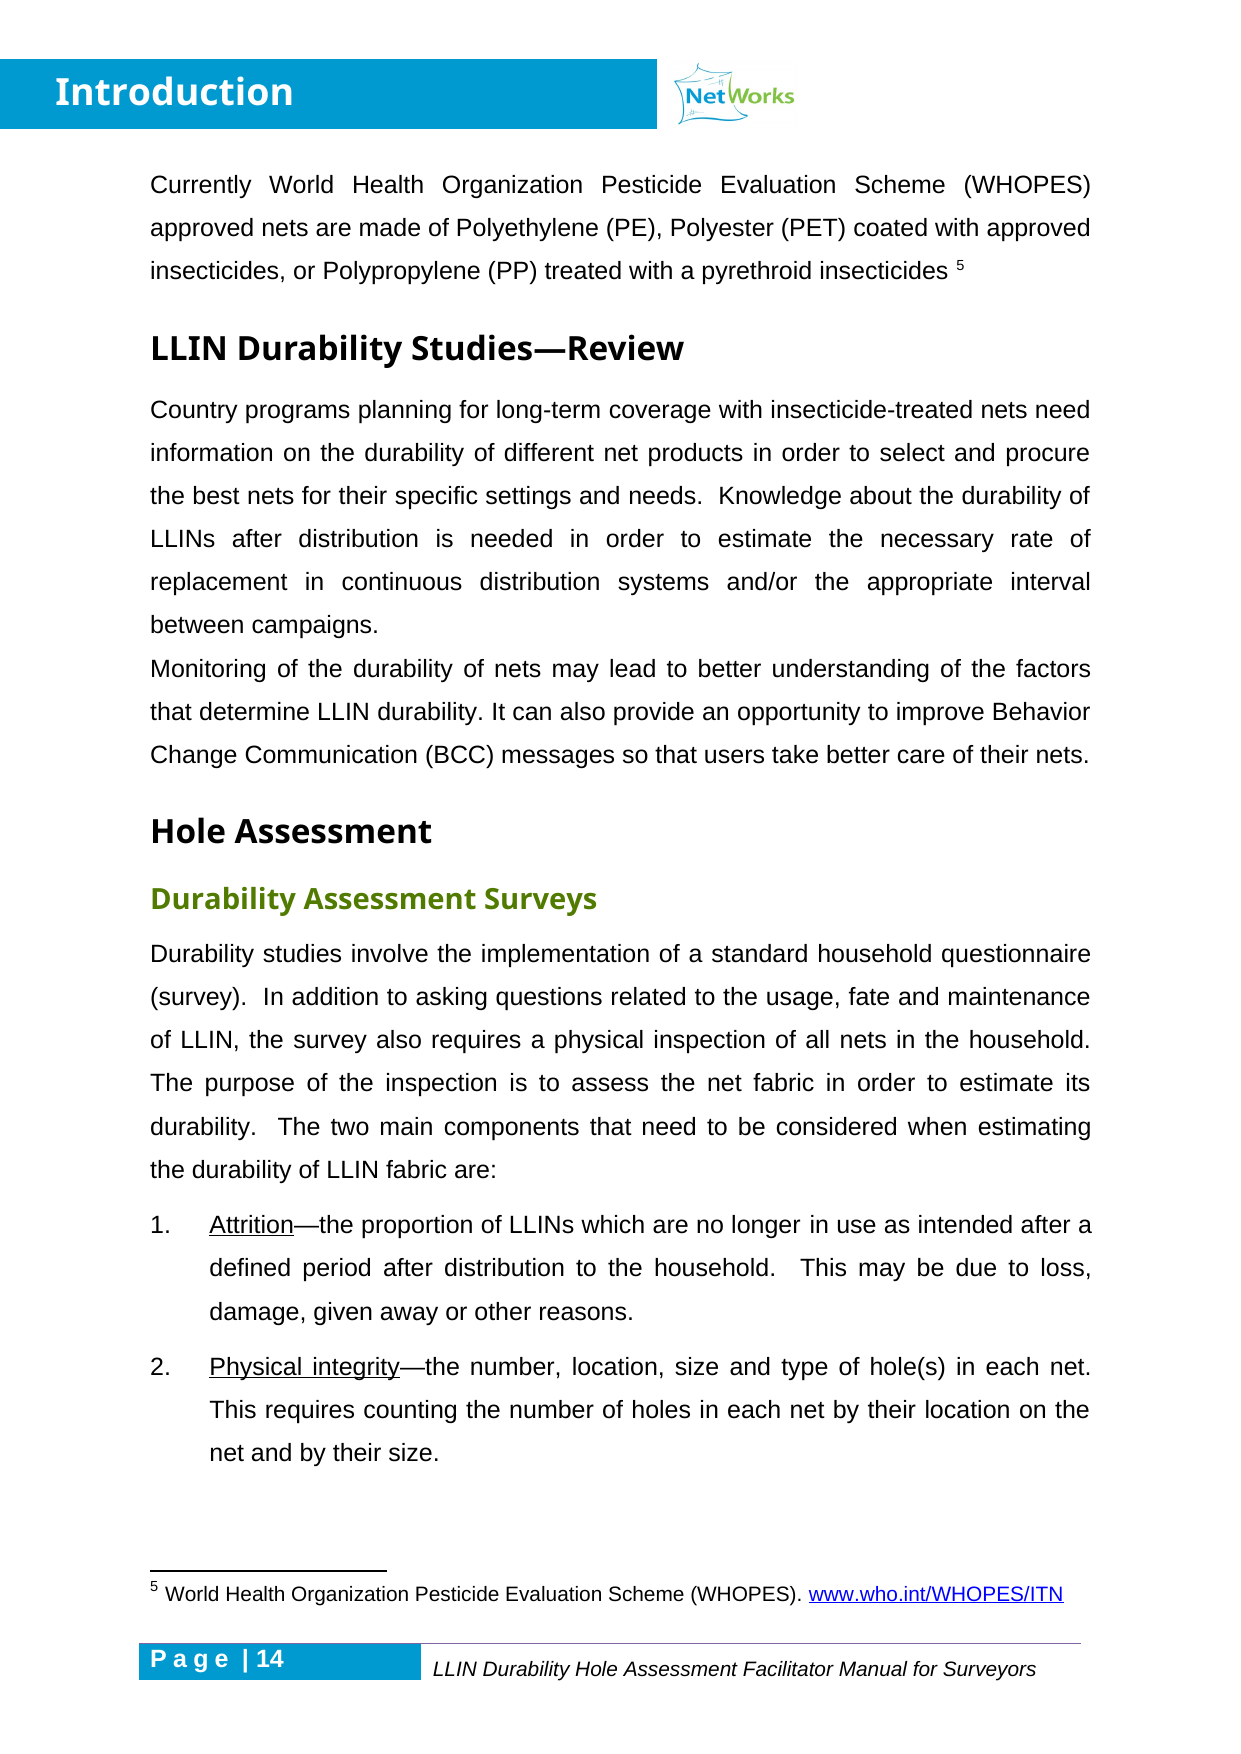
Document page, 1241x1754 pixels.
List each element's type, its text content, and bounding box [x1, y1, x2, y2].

list Physical integrity—the number, location, size and type of hole(s) in each net. This requires counting the number of holes in each net by their location on the net and by their size. [150, 1352, 1092, 1467]
list Attrition—the proportion of LLINs which are no longer in use as intended after a defined period after distribution to the household. This may be due to loss, damage, given away or other reasons. [150, 1210, 1092, 1325]
text Country programs planning for long-term coverage with insecticide-treated nets need information on the durability of different net products in order to select and procure the best nets for their specific settings and needs. Knowledge about the durability of LLINs after distribution is needed in order to estimate the necessary rate of replacement in continuous distribution systems and/or the appropriate interval between campaigns. [150, 395, 1092, 639]
text Currently World Health Organization Pesticide Evaluation Scheme (WHOPES) approved nets are made of Polyethylene (PE), Polyester (PET) coated with approved insecticides, or Polypropylene (PP) treated with a pyrethroid insecticides [150, 170, 1092, 285]
text LLIN Durability Studies—Review [150, 324, 1089, 370]
text Durability Assessment Surveys [150, 878, 1092, 918]
text Monitoring of the durability of nets may lead to better understanding of the factors that determine LLIN durability. It can also provide an opportunity to improve Behavior Change Communication (BCC) messages so that users take better care of their nets. [150, 654, 1092, 769]
text Durability studies involve the implementation of a standard household questionnaire (survey). In addition to asking questions related to the usage, fate and maintenance of LLIN, the survey also requires a physical inspection of all nets in the household. The purpose of the inspection is to assess the net fabric in order to estimate its durability. The two main components that need to be considered when estimating the durability of LLIN fabric are: [150, 939, 1092, 1183]
picture [666, 60, 798, 128]
text Hole Assessment [150, 808, 1089, 853]
